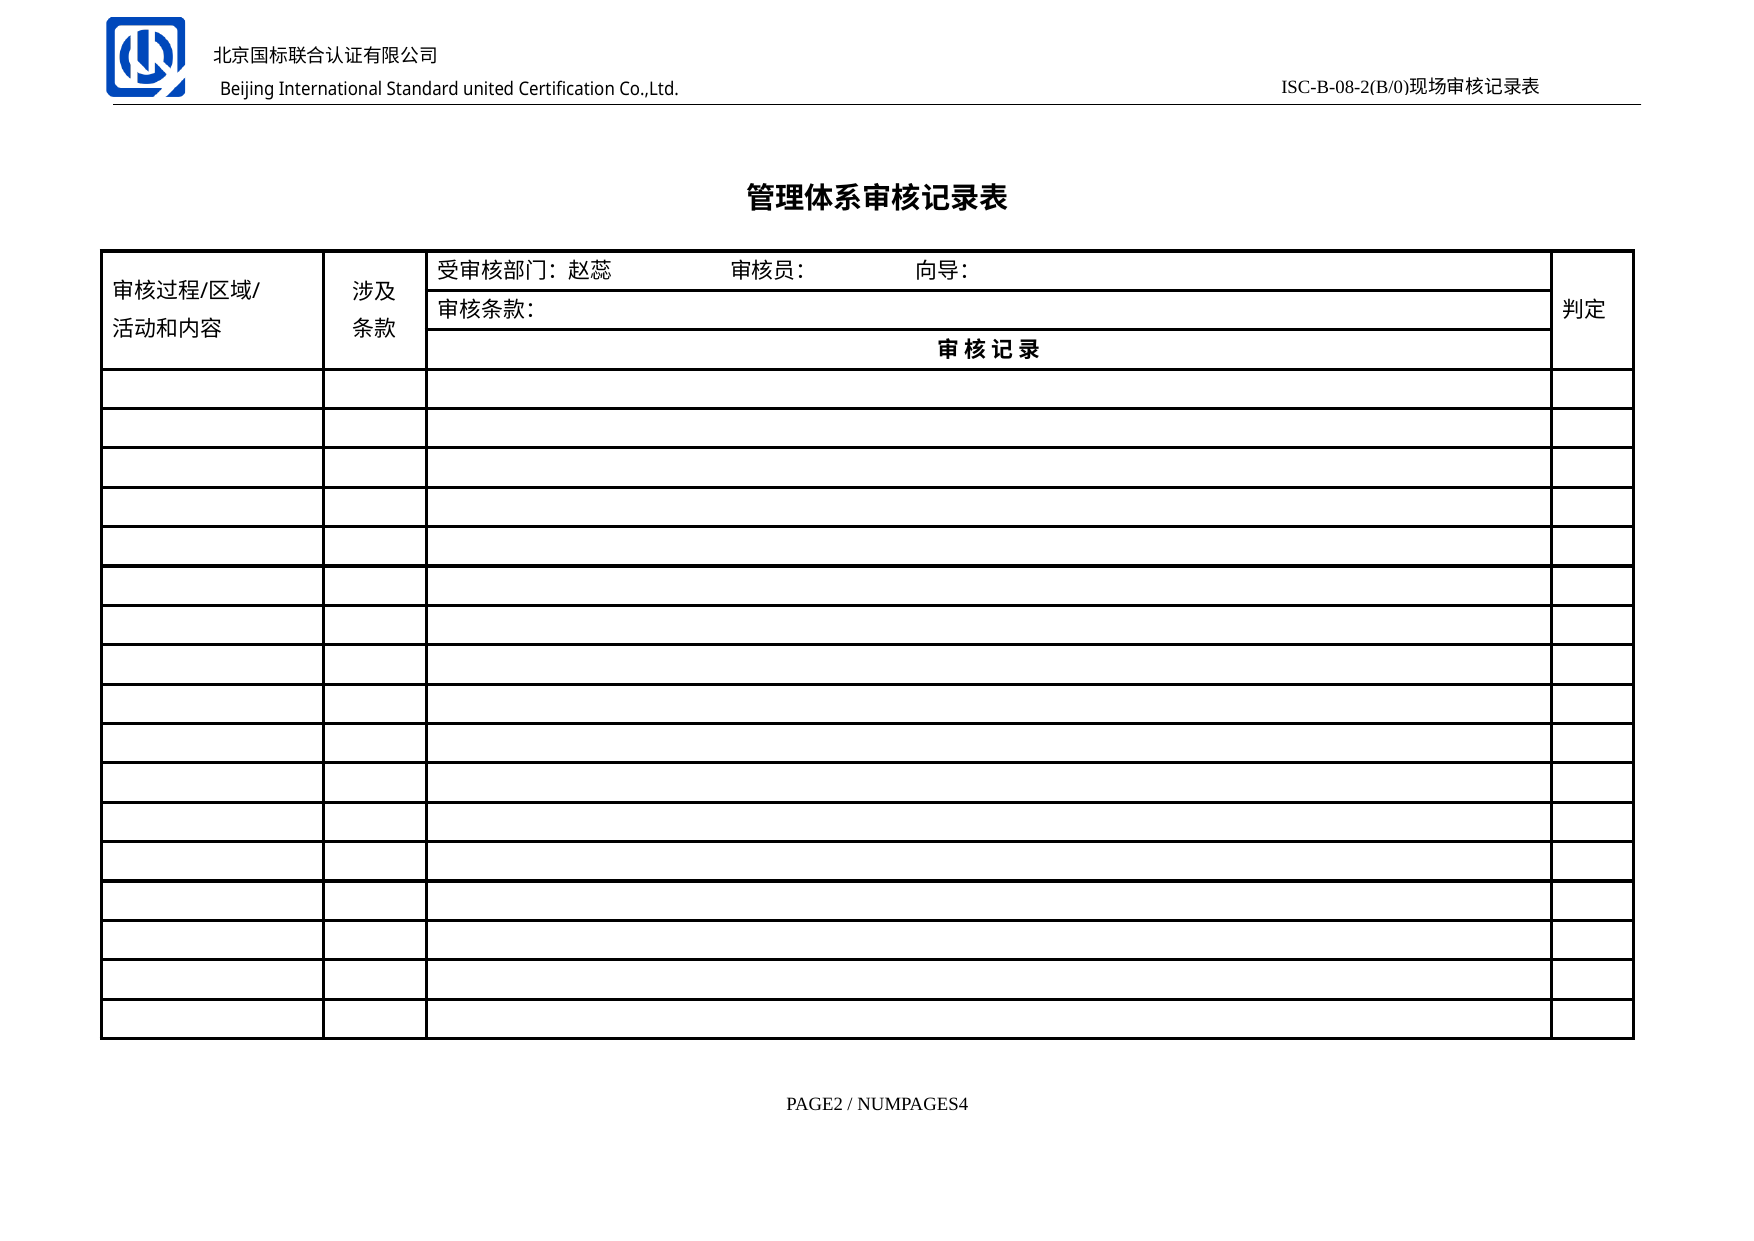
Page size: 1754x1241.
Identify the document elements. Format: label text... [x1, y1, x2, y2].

table_cell [103, 528, 322, 564]
table_cell [325, 528, 425, 564]
table_cell [428, 686, 1550, 722]
table_cell [325, 883, 425, 919]
table_cell [1553, 764, 1632, 801]
table_cell [103, 922, 322, 958]
table_cell [428, 489, 1550, 525]
table_cell [325, 646, 425, 682]
table_cell 审核条款： [428, 292, 1550, 328]
table_cell [1553, 371, 1632, 407]
table_cell [103, 371, 322, 407]
table_cell [1553, 883, 1632, 919]
table_cell [428, 410, 1550, 446]
table_cell [325, 607, 425, 643]
table_cell [103, 568, 322, 604]
table_cell [325, 449, 425, 486]
table_cell [428, 922, 1550, 958]
table_cell [325, 489, 425, 525]
text 管理体系审核记录表 [112, 163, 1641, 228]
table_cell [1553, 961, 1632, 997]
table_cell [1553, 725, 1632, 761]
table_cell [428, 725, 1550, 761]
table_cell [428, 607, 1550, 643]
table_cell [1553, 686, 1632, 722]
table_cell [1553, 843, 1632, 879]
table_cell [428, 528, 1550, 564]
table_cell [428, 961, 1550, 997]
table_cell [103, 804, 322, 840]
table_cell [103, 764, 322, 801]
table_cell [103, 449, 322, 486]
table_cell [428, 646, 1550, 682]
table_cell [103, 883, 322, 919]
table_cell [1553, 922, 1632, 958]
table_cell [103, 843, 322, 879]
table_cell [428, 371, 1550, 407]
table_cell [1553, 804, 1632, 840]
table_cell [1553, 1001, 1632, 1037]
table_cell [103, 489, 322, 525]
table_cell [428, 883, 1550, 919]
table_header 审核过程/区域/ 活动和内容 [103, 253, 322, 367]
table_cell [428, 764, 1550, 801]
table_cell [325, 922, 425, 958]
table_cell [428, 1001, 1550, 1037]
table_cell [1553, 646, 1632, 682]
picture [106, 17, 186, 97]
table_cell [103, 410, 322, 446]
table_cell [428, 843, 1550, 879]
table_cell [1553, 449, 1632, 486]
table_cell [1553, 410, 1632, 446]
table_cell [325, 568, 425, 604]
table_cell [103, 1001, 322, 1037]
table_cell [1553, 607, 1632, 643]
table_cell [1553, 528, 1632, 564]
table_cell [325, 410, 425, 446]
table_cell [428, 568, 1550, 604]
table_cell [325, 1001, 425, 1037]
table_cell [103, 725, 322, 761]
table_cell [325, 764, 425, 801]
table_cell [325, 843, 425, 879]
table_cell [325, 804, 425, 840]
table_cell [1553, 568, 1632, 604]
table_header 判定 [1553, 253, 1632, 367]
table_cell [325, 961, 425, 997]
table_cell [325, 686, 425, 722]
table_cell 审 核 记 录 [428, 331, 1550, 367]
table_cell [103, 646, 322, 682]
table_cell [103, 607, 322, 643]
table_cell [428, 449, 1550, 486]
table_cell [1553, 489, 1632, 525]
table_cell [103, 961, 322, 997]
table_cell [325, 371, 425, 407]
table_header 受审核部门：赵蕊 审核员： 向导： [428, 253, 1550, 289]
table_cell [103, 686, 322, 722]
table_header 涉及 条款 [325, 253, 425, 367]
table_cell [325, 725, 425, 761]
table_cell [428, 804, 1550, 840]
